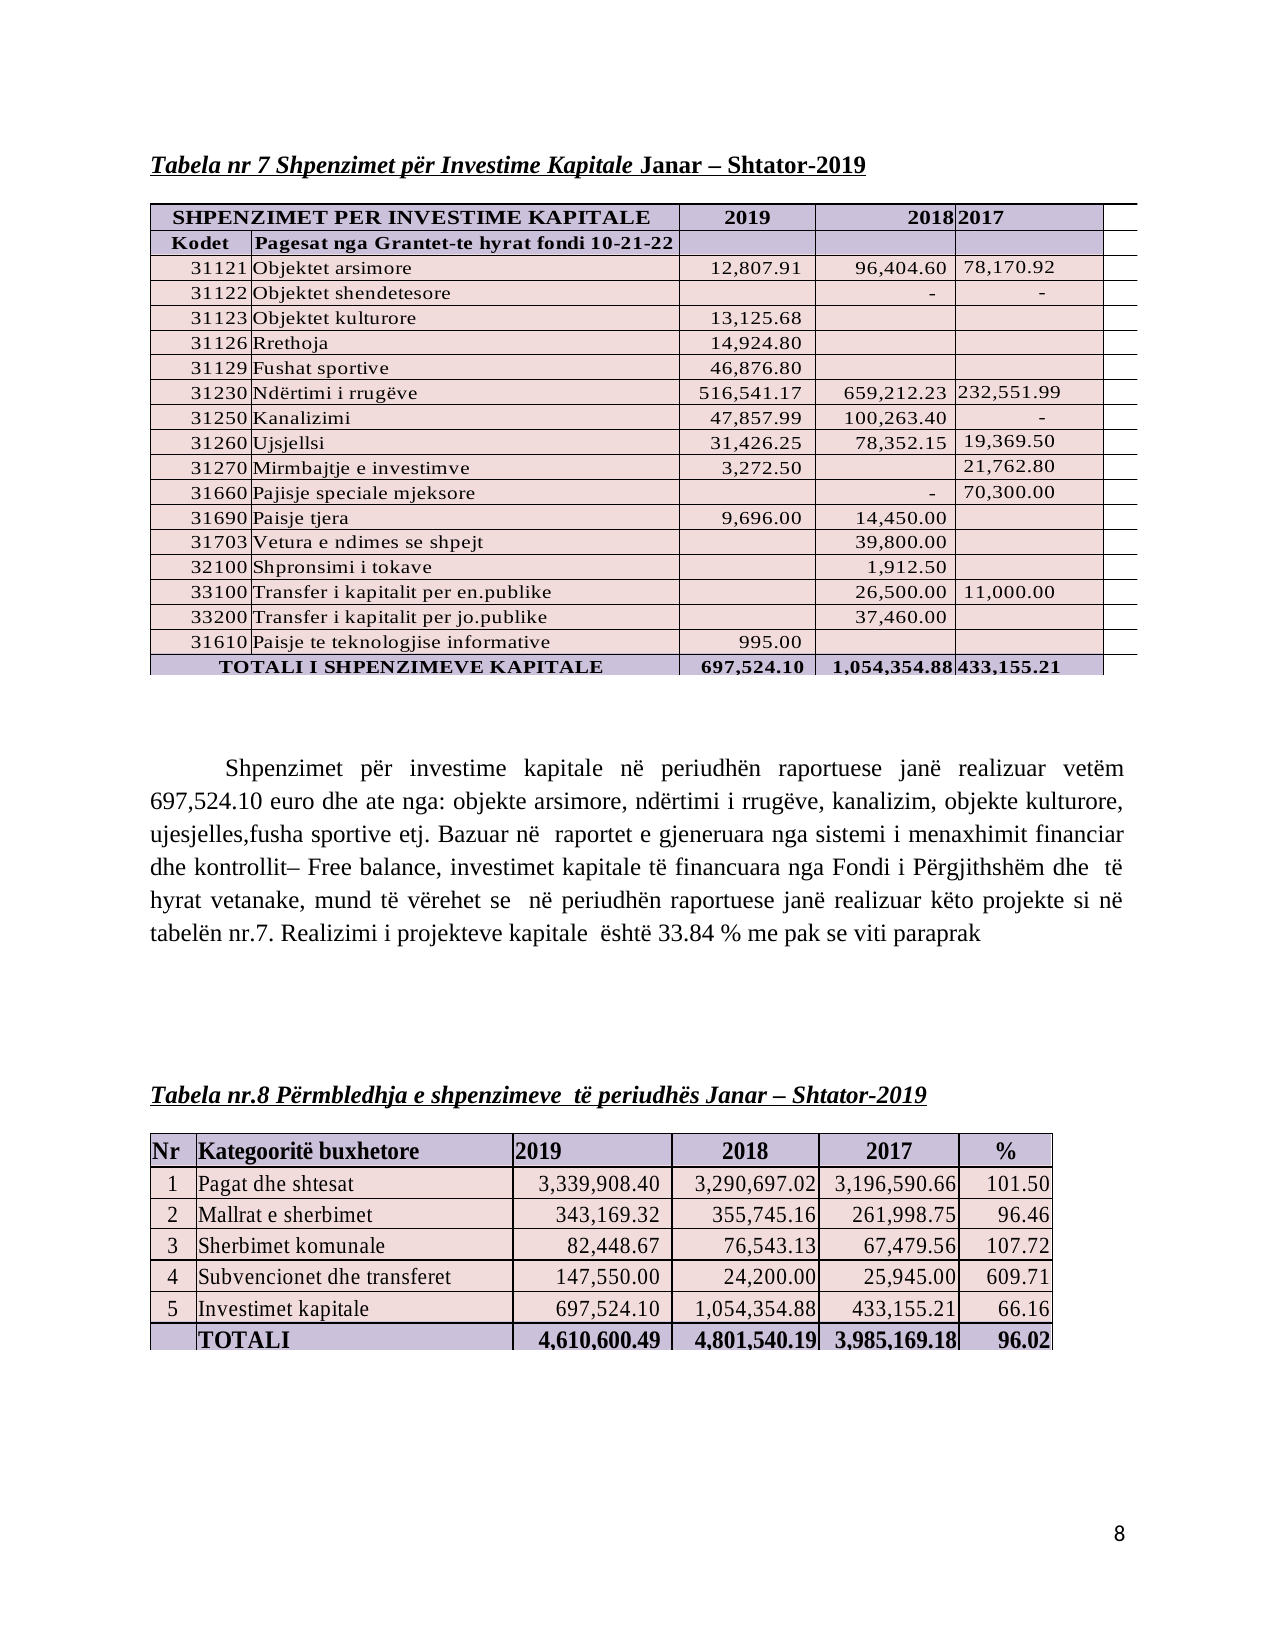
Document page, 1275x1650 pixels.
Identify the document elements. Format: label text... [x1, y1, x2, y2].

text Shpenzimet për investime kapitale në periudhën raportuese janë realizuar vetëm 697,524.10 euro dhe ate nga: objekte arsimore, ndërtimi i rrugëve, kanalizim, objekte kulturore, ujesjelles,fusha sportive etj. Bazuar në raportet e gjeneruara nga sistemi i menaxhimit financiar dhe kontrollit– Free balance, investimet kapitale të financuara nga Fondi i Përgjithshëm dhe të hyrat vetanake, mund të vërehet se në periudhën raportuese janë realizuar këto projekte si në tabelën nr.7. Realizimi i projekteve kapitale është 33.84 % me pak se viti paraprak [150, 753, 1125, 947]
text Tabela nr 7 Shpenzimet për Investime Kapitale Janar – Shtator-2019 [150, 150, 1125, 179]
text Tabela nr.8 Përmbledhja e shpenzimeve të periudhës Janar – Shtator-2019 [150, 1080, 1125, 1108]
